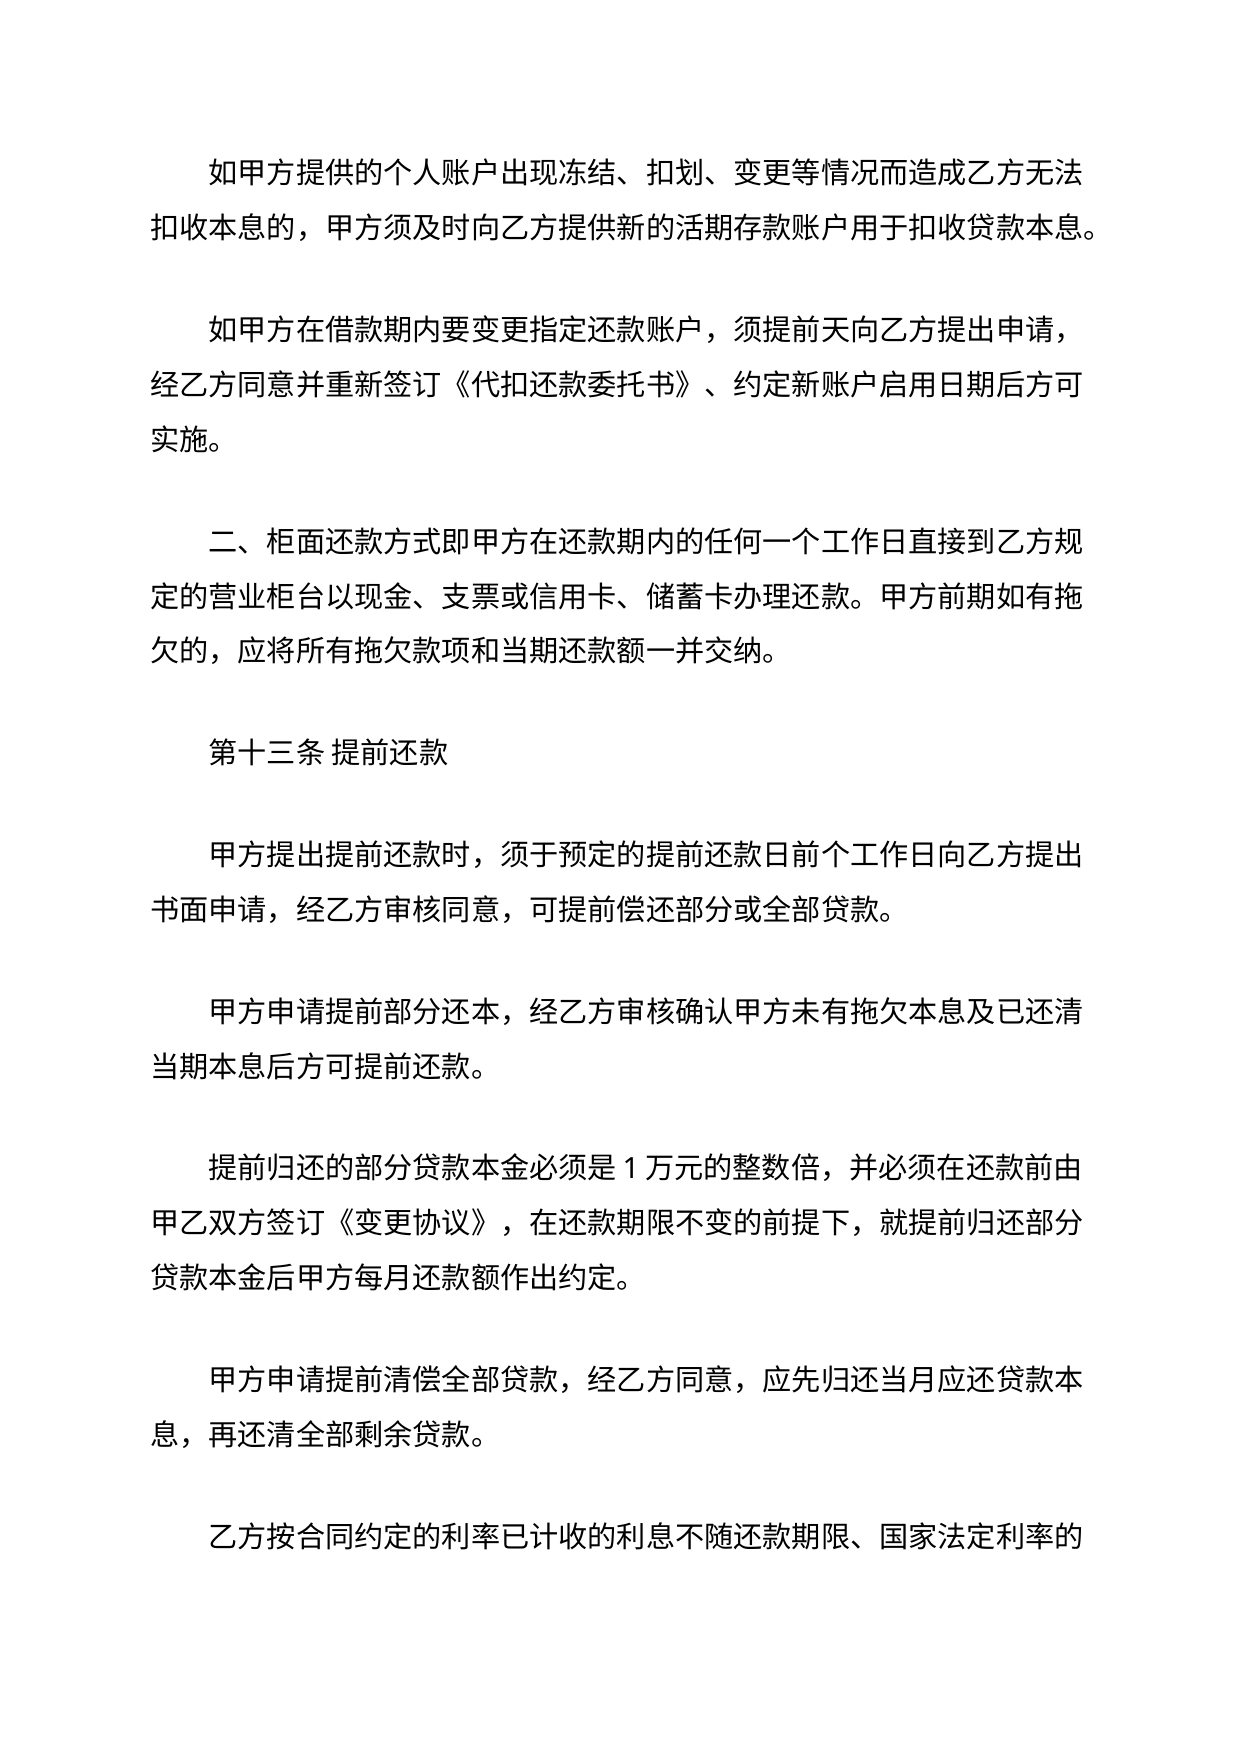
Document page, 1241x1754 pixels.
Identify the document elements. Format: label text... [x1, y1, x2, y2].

text 如甲方在借款期内要变更指定还款账户，须提前天向乙方提出申请，经乙方同意并重新签订《代扣还款委托书》、约定新账户启用日期后方可实施。 [150, 307, 1090, 459]
text 甲方申请提前部分还本，经乙方审核确认甲方未有拖欠本息及已还清当期本息后方可提前还款。 [150, 988, 1090, 1085]
text 甲方申请提前清偿全部贷款，经乙方同意，应先归还当月应还贷款本息，再还清全部剩余贷款。 [150, 1357, 1090, 1454]
text 如甲方提供的个人账户出现冻结、扣划、变更等情况而造成乙方无法扣收本息的，甲方须及时向乙方提供新的活期存款账户用于扣收贷款本息。 [150, 150, 1090, 247]
text 甲方提出提前还款时，须于预定的提前还款日前个工作日向乙方提出书面申请，经乙方审核同意，可提前偿还部分或全部贷款。 [150, 832, 1090, 929]
text 第十三条 提前还款 [150, 730, 1090, 772]
text 提前归还的部分贷款本金必须是1万元的整数倍，并必须在还款前由甲乙双方签订《变更协议》，在还款期限不变的前提下，就提前归还部分贷款本金后甲方每月还款额作出约定。 [150, 1145, 1090, 1297]
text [150, 1513, 1090, 1556]
text 二、柜面还款方式即甲方在还款期内的任何一个工作日直接到乙方规定的营业柜台以现金、支票或信用卡、储蓄卡办理还款。甲方前期如有拖欠的，应将所有拖欠款项和当期还款额一并交纳。 [150, 518, 1090, 670]
